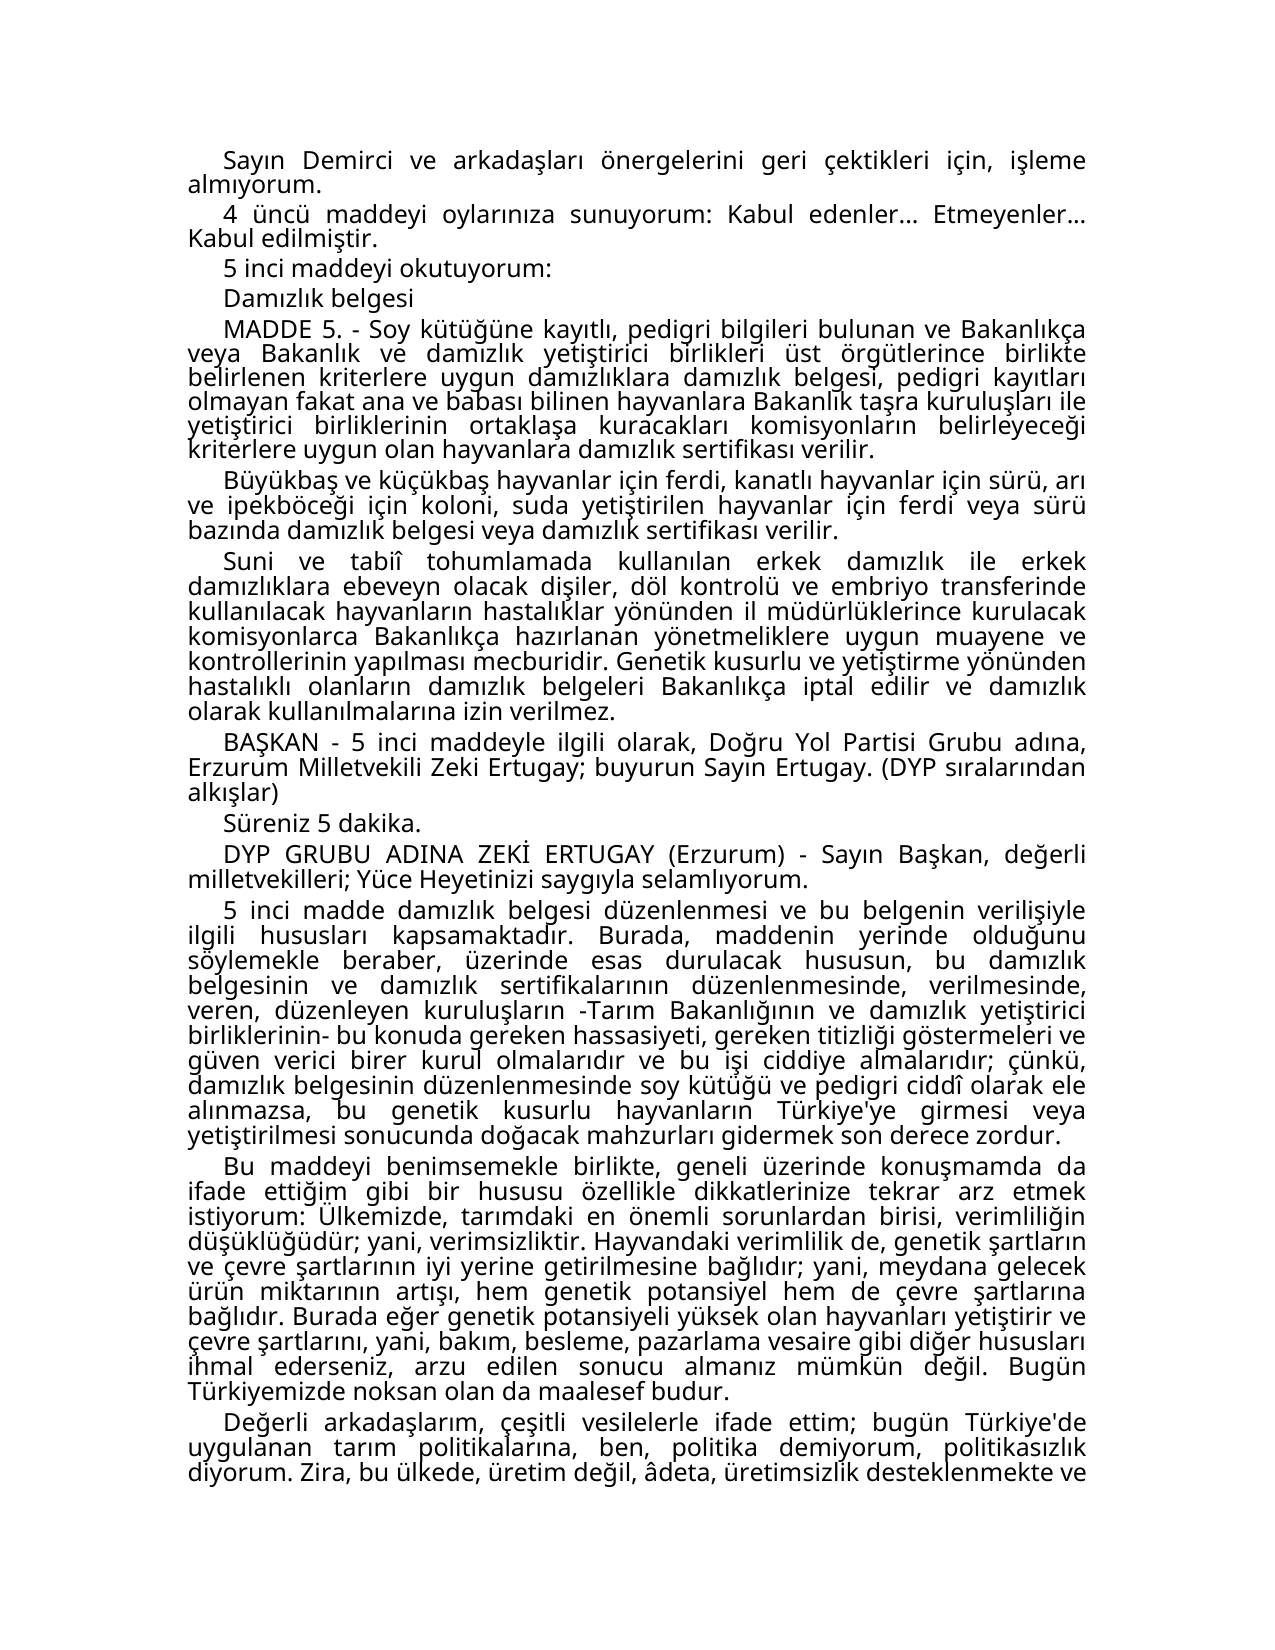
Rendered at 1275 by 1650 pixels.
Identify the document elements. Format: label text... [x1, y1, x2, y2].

text 5 inci madde damızlık belgesi düzenlenmesi ve bu belgenin verilişiyle ilgili hususları kapsamaktadır. Burada, maddenin yerinde olduğunu söylemekle beraber, üzerinde esas durulacak hususun, bu damızlık belgesinin ve damızlık sertifikalarının düzenlenmesinde, verilmesinde, veren, düzenleyen kuruluşların -Tarım Bakanlığının ve damızlık yetiştirici birliklerinin- bu konuda gereken hassasiyeti, gereken titizliği göstermeleri ve güven verici birer kurul olmalarıdır ve bu işi ciddiye almalarıdır; çünkü, damızlık belgesinin düzenlenmesinde soy kütüğü ve pedigri ciddî olarak ele alınmazsa, bu genetik kusurlu hayvanların Türkiye'ye girmesi veya yetiştirilmesi sonucunda doğacak mahzurları gidermek son derece zordur. [187, 899, 1087, 1149]
text 5 inci maddeyi okutuyorum: [187, 258, 1087, 283]
text Süreniz 5 dakika. [187, 812, 1087, 837]
text DYP GRUBU ADINA ZEKİ ERTUGAY (Erzurum) - Sayın Başkan, değerli milletvekilleri; Yüce Heyetinizi saygıyla selamlıyorum. [187, 843, 1087, 893]
text 4 üncü maddeyi oylarınıza sunuyorum: Kabul edenler... Etmeyenler... Kabul edilmiştir. [187, 204, 1087, 253]
text Sayın Demirci ve arkadaşları önergelerini geri çektikleri için, işleme almıyorum. [187, 150, 1087, 198]
text Büyükbaş ve küçükbaş hayvanlar için ferdi, kanatlı hayvanlar için sürü, arı ve ipekböceği için koloni, suda yetiştirilen hayvanlar için ferdi veya sürü bazında damızlık belgesi veya damızlık sertifikası verilir. [187, 470, 1087, 545]
text Bu maddeyi benimsemekle birlikte, geneli üzerinde konuşmamda da ifade ettiğim gibi bir hususu özellikle dikkatlerinize tekrar arz etmek istiyorum: Ülkemizde, tarımdaki en önemli sorunlardan birisi, verimliliğin düşüklüğüdür; yani, verimsizliktir. Hayvandaki verimlilik de, genetik şartların ve çevre şartlarının iyi yerine getirilmesine bağlıdır; yani, meydana gelecek ürün miktarının artışı, hem genetik potansiyel hem de çevre şartlarına bağlıdır. Burada eğer genetik potansiyeli yüksek olan hayvanları yetiştirir ve çevre şartlarını, yani, bakım, besleme, pazarlama vesaire gibi diğer hususları ihmal ederseniz, arzu edilen sonucu almanız mümkün değil. Bugün Türkiyemizde noksan olan da maalesef budur. [187, 1155, 1087, 1405]
text BAŞKAN - 5 inci maddeyle ilgili olarak, Doğru Yol Partisi Grubu adına, Erzurum Milletvekili Zeki Ertugay; buyurun Sayın Ertugay. (DYP sıralarından alkışlar) [187, 732, 1087, 807]
text MADDE 5. - Soy kütüğüne kayıtlı, pedigri bilgileri bulunan ve Bakanlıkça veya Bakanlık ve damızlık yetiştirici birlikleri üst örgütlerince birlikte belirlenen kriterlere uygun damızlıklara damızlık belgesi, pedigri kayıtları olmayan fakat ana ve babası bilinen hayvanlara Bakanlık taşra kuruluşları ile yetiştirici birliklerinin ortaklaşa kuracakları komisyonların belirleyeceği kriterlere uygun olan hayvanlara damızlık sertifikası verilir. [187, 319, 1087, 464]
text Suni ve tabiî tohumlamada kullanılan erkek damızlık ile erkek damızlıklara ebeveyn olacak dişiler, döl kontrolü ve embriyo transferinde kullanılacak hayvanların hastalıklar yönünden il müdürlüklerince kurulacak komisyonlarca Bakanlıkça hazırlanan yönetmeliklere uygun muayene ve kontrollerinin yapılması mecburidir. Genetik kusurlu ve yetiştirme yönünden hastalıklı olanların damızlık belgeleri Bakanlıkça iptal edilir ve damızlık olarak kullanılmalarına izin verilmez. [187, 551, 1087, 726]
text Damızlık belgesi [187, 289, 1087, 313]
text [187, 1411, 1087, 1486]
